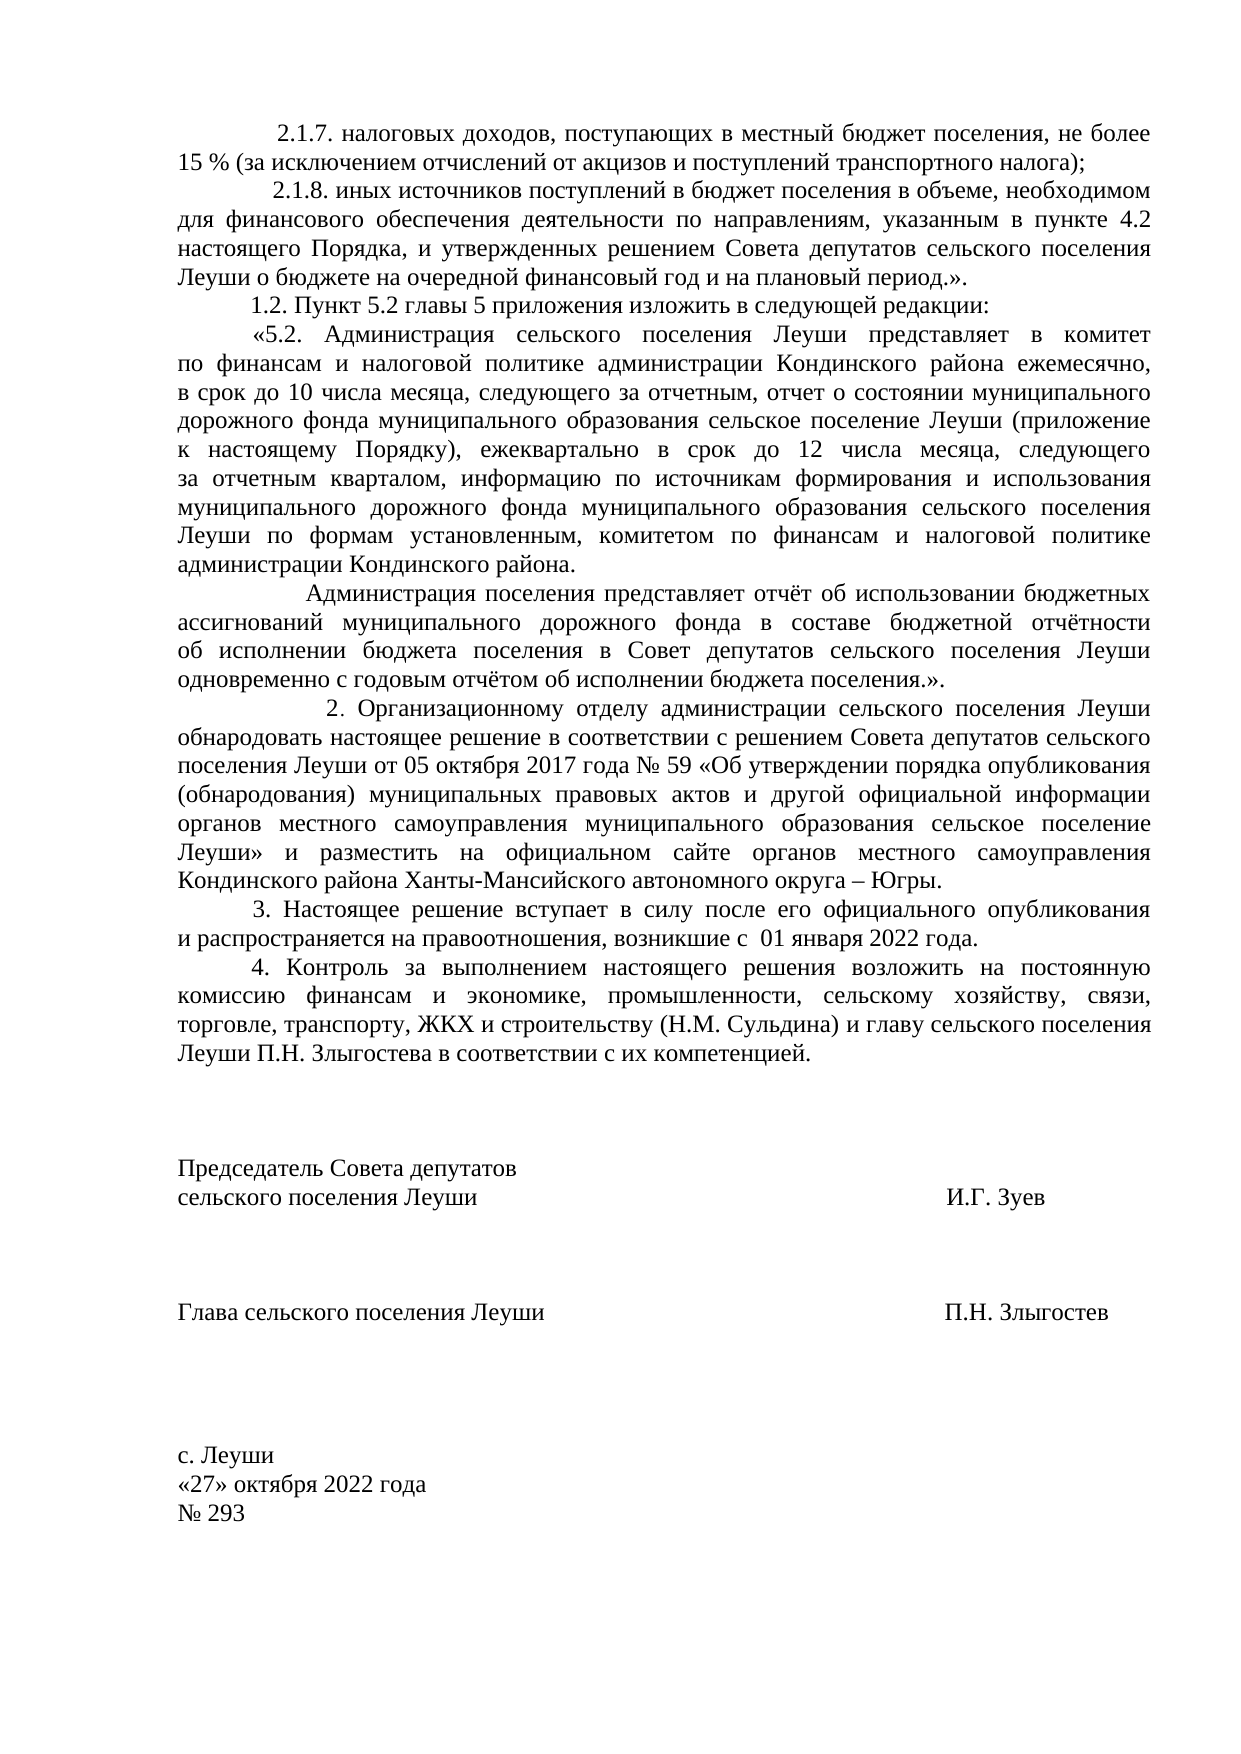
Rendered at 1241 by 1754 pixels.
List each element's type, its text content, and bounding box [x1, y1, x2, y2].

text № 293 [177, 1498, 1152, 1527]
text 1.2. Пункт 5.2 главы 5 приложения изложить в следующей редакции: [177, 291, 1152, 319]
text 3. Настоящее решение вступает в силу после его официального опубликования и распространяется на правоотношения, возникшие с 01 января 2022 года. [177, 894, 1152, 952]
text Администрация поселения представляет отчёт об использовании бюджетных ассигнований муниципального дорожного фонда в составе бюджетной отчётности об исполнении бюджета поселения в Совет депутатов сельского поселения Леуши одновременно с годовым отчётом об исполнении бюджета поселения.». [177, 578, 1152, 693]
text сельского поселения Леуши И.Г. Зуев [177, 1182, 1152, 1211]
text «27» октября 2022 года [177, 1469, 1152, 1498]
text с. Леуши [177, 1441, 1152, 1469]
text 2. Организационному отделу администрации сельского поселения Леуши обнародовать настоящее решение в соответствии с решением Совета депутатов сельского поселения Леуши от 05 октября 2017 года № 59 «Об утверждении порядка опубликования (обнародования) муниципальных правовых актов и другой официальной информации органов местного самоуправления муниципального образования сельское поселение Леуши» и разместить на официальном сайте органов местного самоуправления Кондинского района Ханты-Мансийского автономного округа – Югры. [177, 693, 1152, 894]
text Глава сельского поселения Леуши П.Н. Злыгостев [177, 1297, 1152, 1326]
text 4. Контроль за выполнением настоящего решения возложить на постоянную комиссию финансам и экономике, промышленности, сельскому хозяйству, связи, торговле, транспорту, ЖКХ и строительству (Н.М. Сульдина) и главу сельского поселения Леуши П.Н. Злыгостева в соответствии с их компетенцией. [177, 952, 1152, 1067]
text Председатель Совета депутатов [177, 1153, 1152, 1182]
text «5.2. Администрация сельского поселения Леуши представляет в комитет по финансам и налоговой политике администрации Кондинского района ежемесячно, в срок до 10 числа месяца, следующего за отчетным, отчет о состоянии муниципального дорожного фонда муниципального образования сельское поселение Леуши (приложение к настоящему Порядку), ежеквартально в срок до 12 числа месяца, следующего за отчетным кварталом, информацию по источникам формирования и использования муниципального дорожного фонда муниципального образования сельского поселения Леуши по формам установленным, комитетом по финансам и налоговой политике администрации Кондинского района. [177, 319, 1152, 578]
subtitle 2.1.7. налоговых доходов, поступающих в местный бюджет поселения, не более 15 % (за исключением отчислений от акцизов и поступлений транспортного налога); [177, 118, 1152, 176]
subtitle 2.1.8. иных источников поступлений в бюджет поселения в объеме, необходимом для финансового обеспечения деятельности по направлениям, указанным в пункте 4.2 настоящего Порядка, и утвержденных решением Совета депутатов сельского поселения Леуши о бюджете на очередной финансовый год и на плановый период.». [177, 176, 1152, 291]
